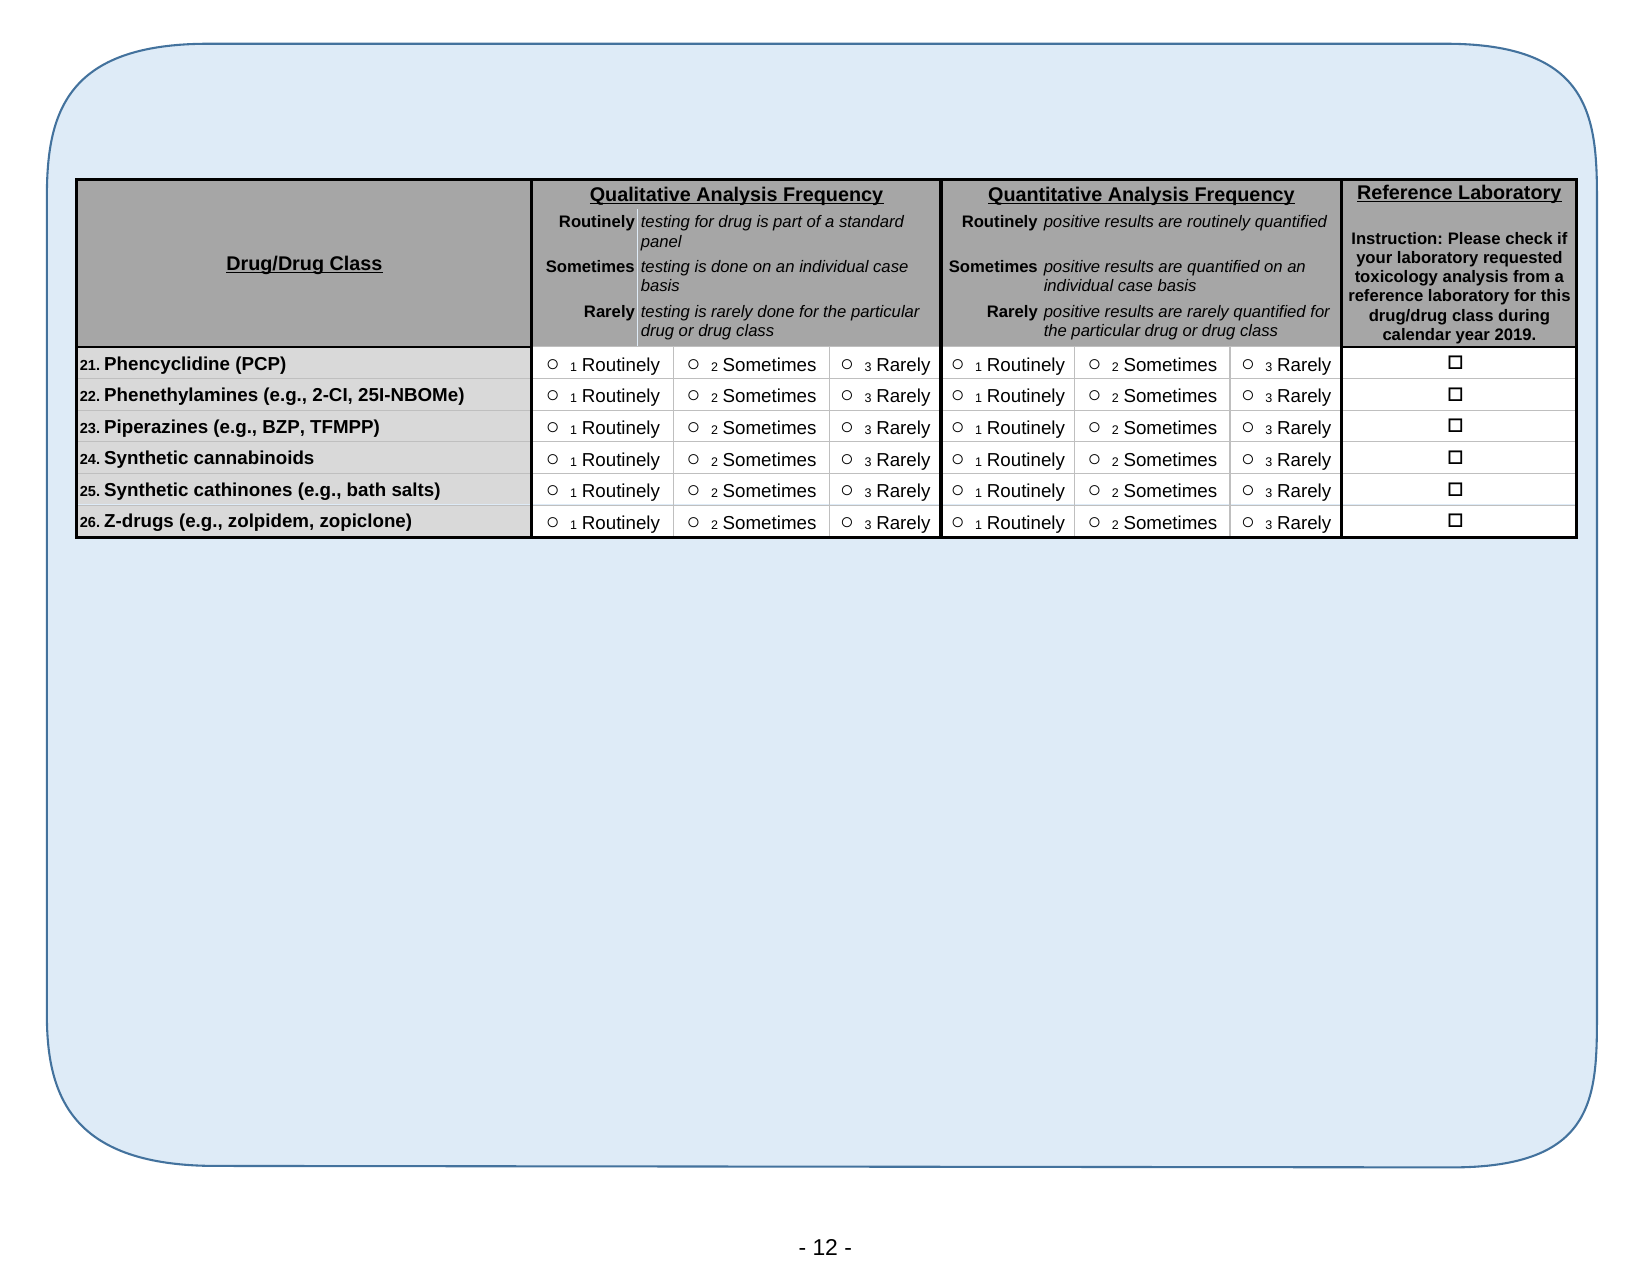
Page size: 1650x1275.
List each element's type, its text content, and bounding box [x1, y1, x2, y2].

table_cell ○ 3 Rarely [1231, 379, 1340, 410]
table_cell ○ 1 Routinely [533, 411, 673, 441]
table_cell ○ 3 Rarely [830, 506, 939, 536]
table_cell ○ 3 Rarely [830, 379, 939, 410]
table_cell Sometimes [533, 253, 637, 297]
table_cell ○ 3 Rarely [830, 347, 939, 378]
table_cell ○ 2 Sometimes [1075, 379, 1229, 410]
table_cell testing for drug is part of a standard panel [638, 209, 939, 253]
table_cell ○ 1 Routinely [943, 474, 1074, 504]
table_cell ○ 2 Sometimes [674, 474, 829, 504]
table_cell ○ 3 Rarely [830, 474, 939, 504]
table_cell ○ 3 Rarely [1231, 347, 1340, 378]
table_cell [1343, 442, 1575, 473]
table_cell ○ 1 Routinely [943, 506, 1074, 536]
table_cell 26. Z-drugs (e.g., zolpidem, zopiclone) [78, 506, 530, 536]
table_cell Routinely [943, 209, 1041, 253]
table_cell ○ 2 Sometimes [674, 379, 829, 410]
table_cell 21. Phencyclidine (PCP) [78, 348, 530, 378]
table_cell Sometimes [943, 253, 1041, 297]
table_header Quantitative Analysis Frequency [943, 181, 1340, 208]
table_cell [1343, 506, 1575, 536]
table_cell ○ 3 Rarely [1231, 411, 1340, 441]
table_cell ○ 3 Rarely [1231, 474, 1340, 504]
table_cell ○ 1 Routinely [943, 411, 1074, 441]
table_cell [1343, 474, 1575, 504]
table_cell positive results are quantified on an individual case basis [1041, 253, 1340, 297]
table_cell ○ 3 Rarely [830, 411, 939, 441]
table_cell 25. Synthetic cathinones (e.g., bath salts) [78, 474, 530, 504]
table_cell ○ 1 Routinely [943, 347, 1074, 378]
table_cell ○ 3 Rarely [1231, 442, 1340, 473]
table_cell ○ 1 Routinely [943, 442, 1074, 473]
table_cell ○ 1 Routinely [943, 379, 1074, 410]
table_cell 24. Synthetic cannabinoids [78, 442, 530, 473]
table_header Reference Laboratory Instruction: Please check if your laboratory requested toxicology analysis from a reference laboratory for this drug/drug class during calendar year 2019. [1343, 181, 1575, 346]
table_cell ○ 2 Sometimes [1075, 506, 1229, 536]
table_cell 23. Piperazines (e.g., BZP, TFMPP) [78, 411, 530, 441]
table_cell ○ 1 Routinely [533, 506, 673, 536]
table_cell ○ 1 Routinely [533, 474, 673, 504]
table_cell ○ 2 Sometimes [1075, 442, 1229, 473]
table_cell positive results are routinely quantified [1041, 209, 1340, 253]
table_cell [1343, 411, 1575, 441]
table_cell ○ 3 Rarely [1231, 506, 1340, 536]
table_cell ○ 2 Sometimes [674, 506, 829, 536]
table_cell ○ 2 Sometimes [1075, 411, 1229, 441]
table_cell ○ 2 Sometimes [1075, 347, 1229, 378]
table_cell testing is rarely done for the particular drug or drug class [638, 297, 939, 346]
table_cell ○ 2 Sometimes [674, 442, 829, 473]
table_header Drug/Drug Class [78, 181, 530, 346]
table_cell ○ 2 Sometimes [1075, 474, 1229, 504]
table_cell Rarely [533, 297, 637, 346]
table_cell ○ 2 Sometimes [674, 347, 829, 378]
table_cell ○ 1 Routinely [533, 379, 673, 410]
table_cell ○ 3 Rarely [830, 442, 939, 473]
table_cell Routinely [533, 209, 637, 253]
table_cell [1343, 348, 1575, 378]
table_cell [1343, 379, 1575, 410]
table_cell ○ 1 Routinely [533, 442, 673, 473]
table_header Qualitative Analysis Frequency [533, 181, 939, 208]
table_cell ○ 1 Routinely [533, 347, 673, 378]
table_cell testing is done on an individual case basis [638, 253, 939, 297]
table_cell 22. Phenethylamines (e.g., 2-CI, 25I-NBOMe) [78, 379, 530, 410]
table_cell ○ 2 Sometimes [674, 411, 829, 441]
table_cell Rarely [943, 297, 1041, 346]
table_cell positive results are rarely quantified for the particular drug or drug class [1041, 297, 1340, 346]
